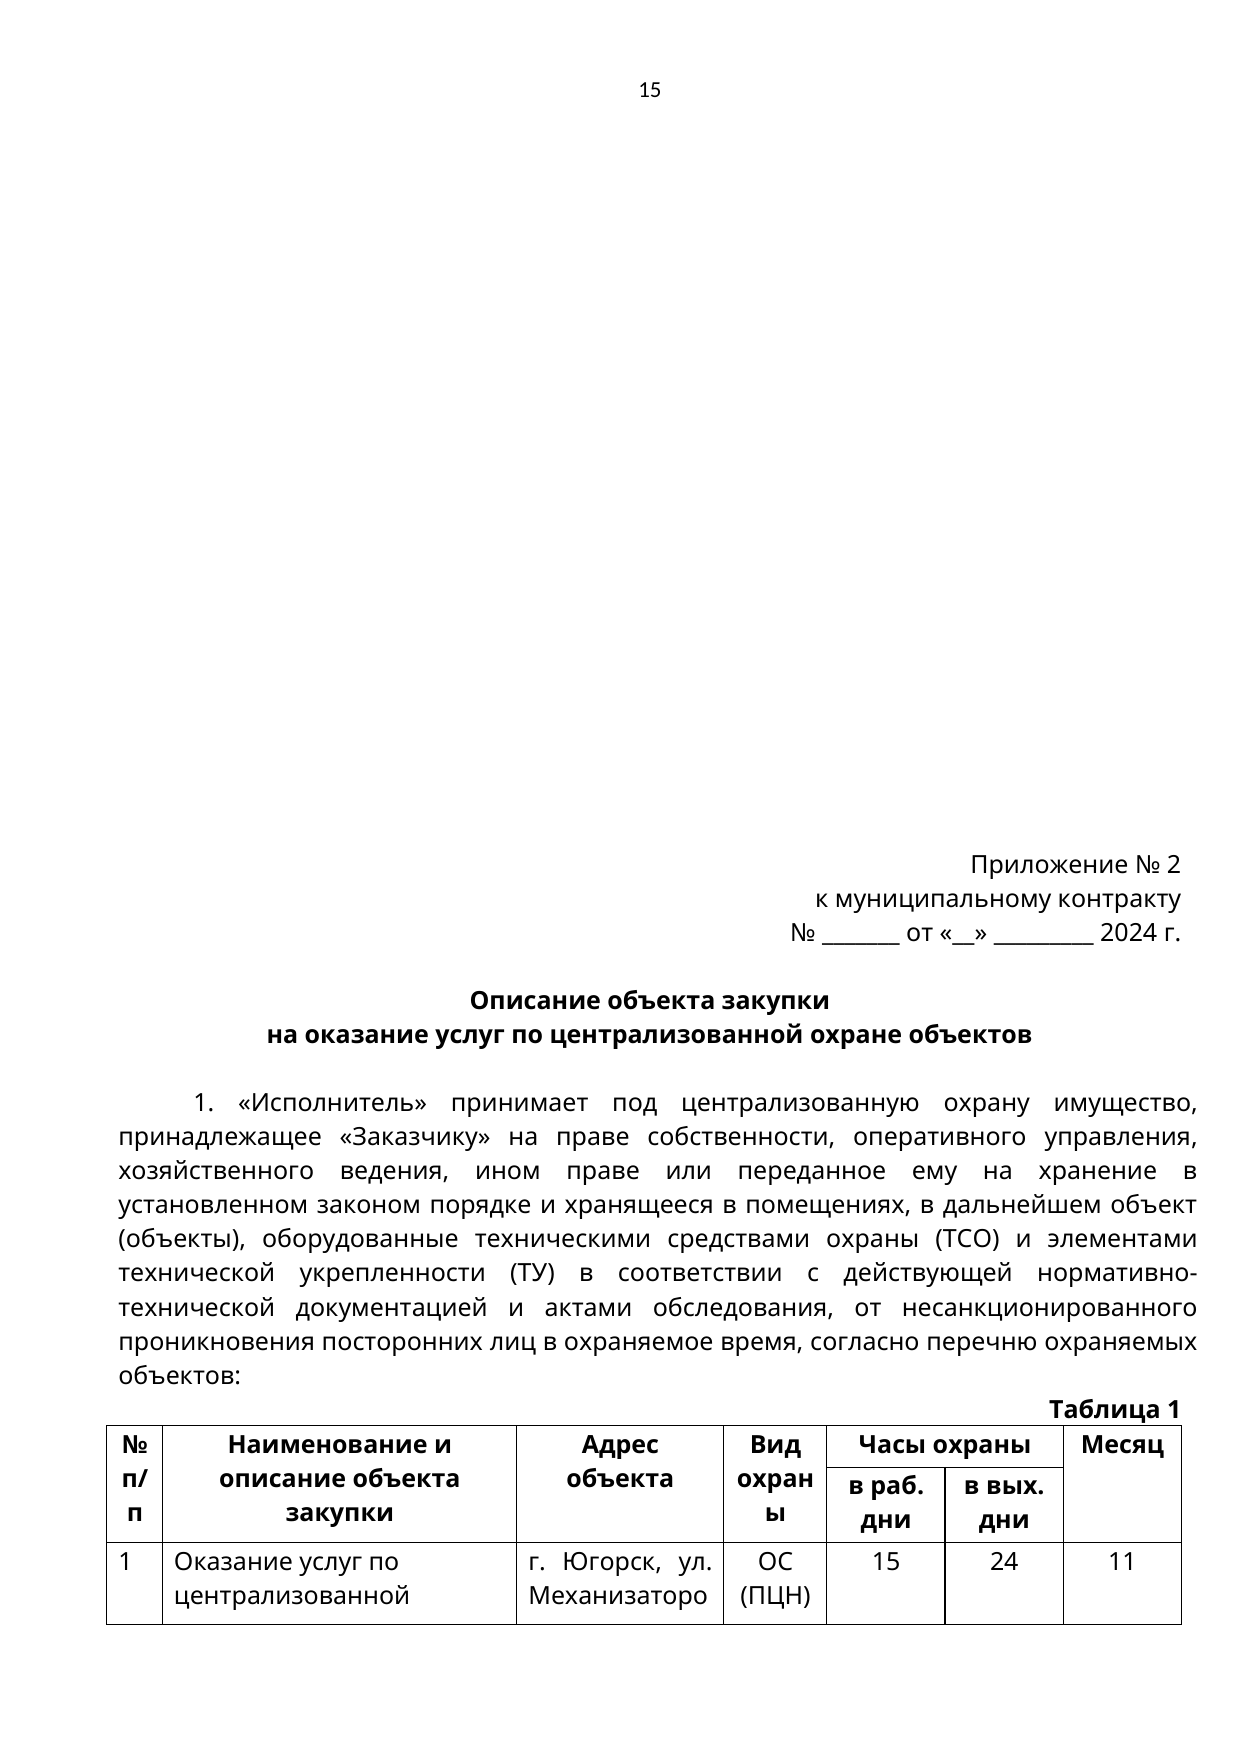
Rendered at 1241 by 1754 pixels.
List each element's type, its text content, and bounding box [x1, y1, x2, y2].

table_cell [163, 1543, 516, 1624]
table_cell 1 [107, 1543, 162, 1624]
table_header Адрес объекта [517, 1426, 723, 1542]
text к муниципальному контракту [118, 880, 1181, 914]
text Приложение № 2 [118, 846, 1181, 880]
table_cell 11 [1064, 1543, 1181, 1624]
text Описание объекта закупки [118, 983, 1181, 1017]
table_header Месяц [1064, 1426, 1181, 1542]
table_cell в вых. дни [946, 1468, 1063, 1542]
text на оказание услуг по централизованной охране объектов [118, 1017, 1181, 1051]
text 1. «Исполнитель» принимает под централизованную охрану имущество, принадлежащее «Заказчику» на праве собственности, оперативного управления, хозяйственного ведения, ином праве или переданное ему на хранение в установленном законом порядке и хранящееся в помещениях, в дальнейшем объект (объекты), оборудованные техническими средствами охраны (ТСО) и элементами технической укрепленности (ТУ) в соответствии с действующей нормативно-технической документацией и актами обследования, от несанкционированного проникновения посторонних лиц в охраняемое время, согласно перечню охраняемых объектов: [118, 1085, 1199, 1391]
table_header № п/п [107, 1426, 162, 1542]
text № _______ от «__» _________ 2024 г. [118, 914, 1181, 948]
table_cell ОС (ПЦН) [724, 1543, 826, 1624]
text Таблица 1 [118, 1391, 1181, 1425]
table_cell 15 [827, 1543, 944, 1624]
table_cell 24 [946, 1543, 1063, 1624]
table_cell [517, 1543, 723, 1624]
table_cell в раб. дни [827, 1468, 944, 1542]
table_header Часы охраны [827, 1426, 1063, 1467]
table_header Наименование и описание объекта закупки [163, 1426, 516, 1542]
table_header Вид охраны [724, 1426, 826, 1542]
